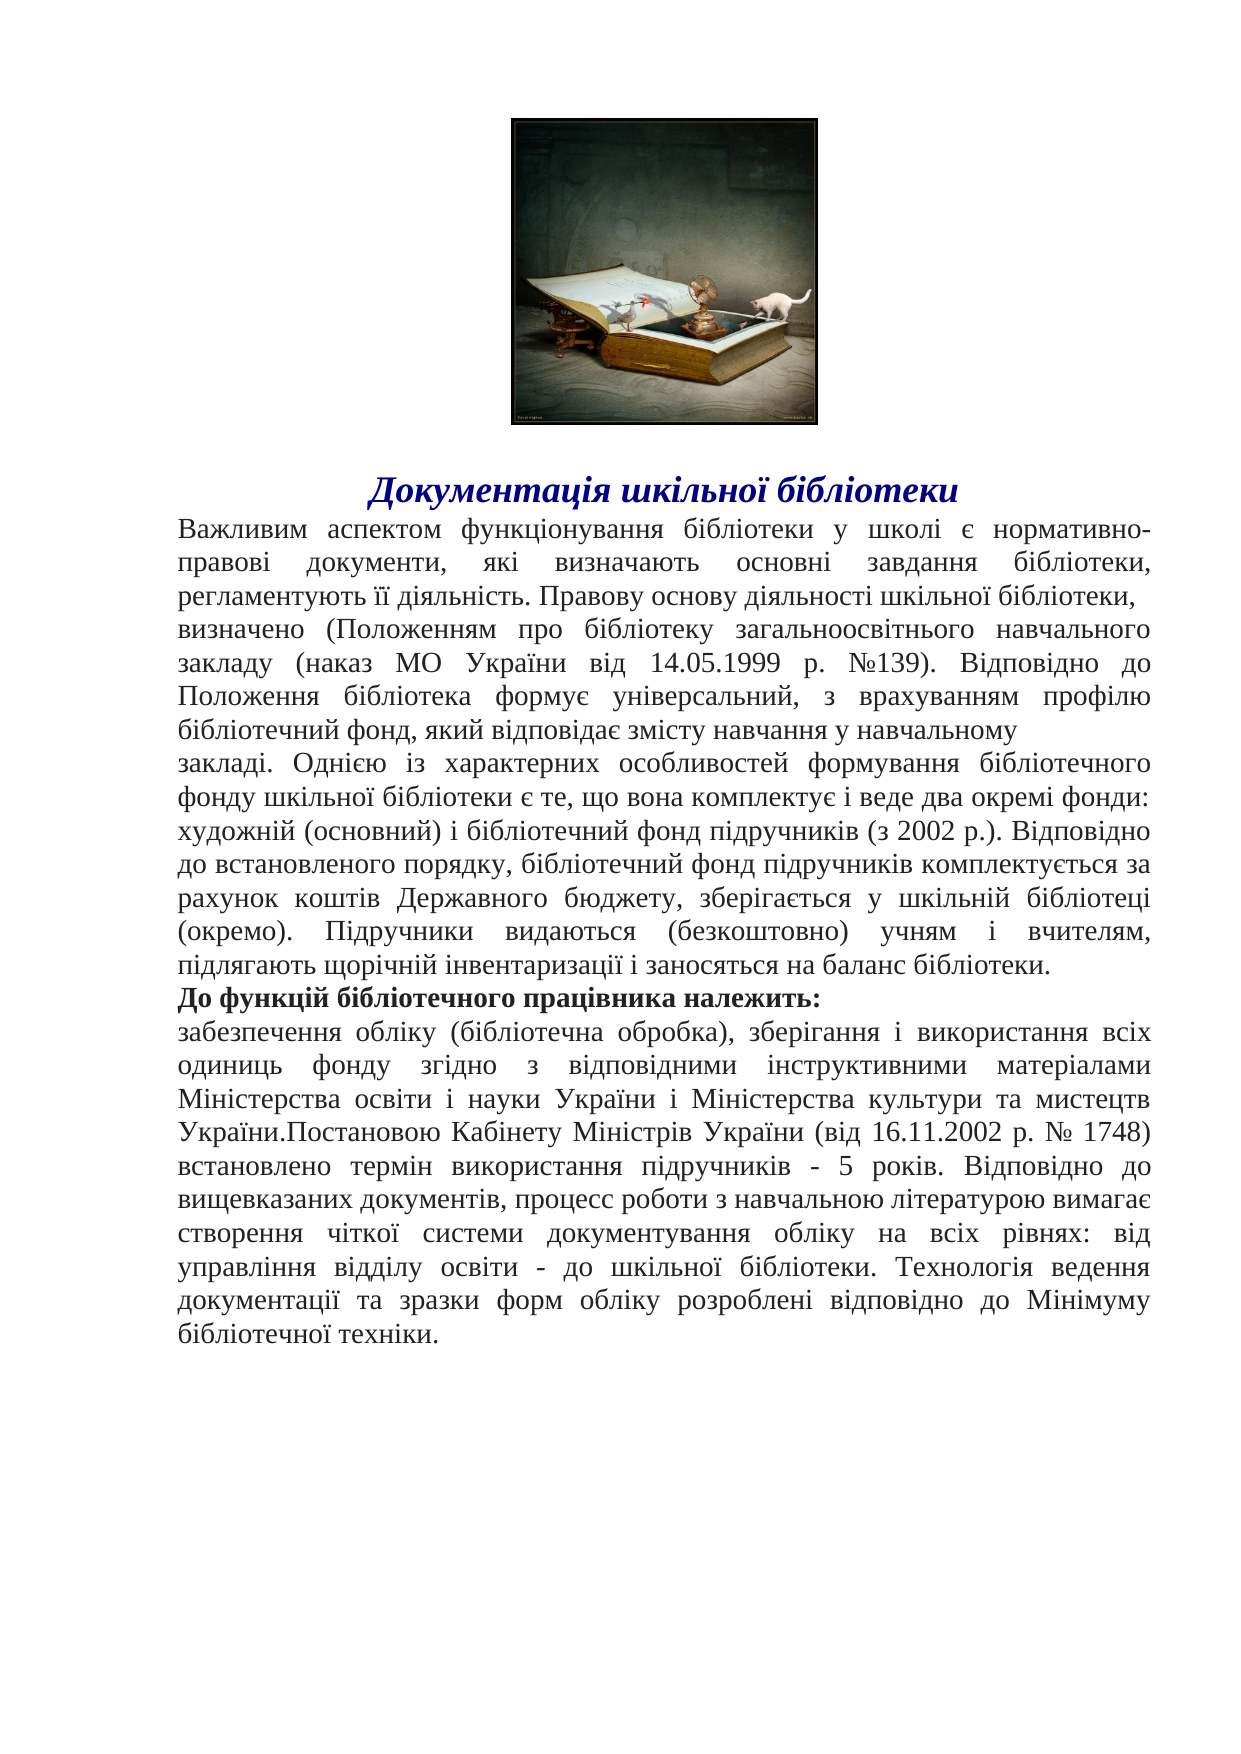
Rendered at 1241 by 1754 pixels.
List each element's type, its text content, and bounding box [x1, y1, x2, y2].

text визначено (Положенням про бібліотеку загальноосвітнього навчального закладу (наказ МО України від 14.05.1999 р. №139). Відповідно до Положення бібліотека формує універсальний, з врахуванням профілю бібліотечний фонд, який відповідає змісту навчання у навчальному [177, 611, 1152, 746]
picture [511, 118, 818, 425]
text закладі. Однією із характерних особливостей формування бібліотечного фонду шкільної бібліотеки є те, що вона комплектує і веде два окремі фонди: художній (основний) і бібліотечний фонд підручників (з 2002 р.). Відповідно до встановленого порядку, бібліотечний фонд підручників комплектується за рахунок коштів Державного бюджету, зберігається у шкільній бібліотеці (окремо). Підручники видаються (безкоштовно) учням і вчителям, підлягають щорічній інвентаризації і заносяться на баланс бібліотеки. [177, 746, 1152, 980]
text Важливим аспектом функціонування бібліотеки у школі є нормативно-правові документи, які визначають основні завдання бібліотеки, регламентують її діяльність. Правову основу діяльності шкільної бібліотеки, [177, 511, 1152, 611]
text Документація шкільної бібліотеки [177, 468, 1152, 511]
text забезпечення обліку (бібліотечна обробка), зберігання і використання всіх одиниць фонду згідно з відповідними інструктивними матеріалами Міністерства освіти і науки України і Міністерства культури та мистецтв України.Постановою Кабінету Міністрів України (від 16.11.2002 р. № 1748) встановлено термін використання підручників - 5 років. Відповідно до вищевказаних документів, процесс роботи з навчальною літературою вимагає створення чіткої системи документування обліку на всіх рівнях: від управління відділу освіти - до шкільної бібліотеки. Технологія ведення документації та зразки форм обліку розроблені відповідно до Мінімуму бібліотечної техніки. [177, 1014, 1152, 1349]
text До функцій бібліотечного працівника належить: [177, 980, 1152, 1014]
